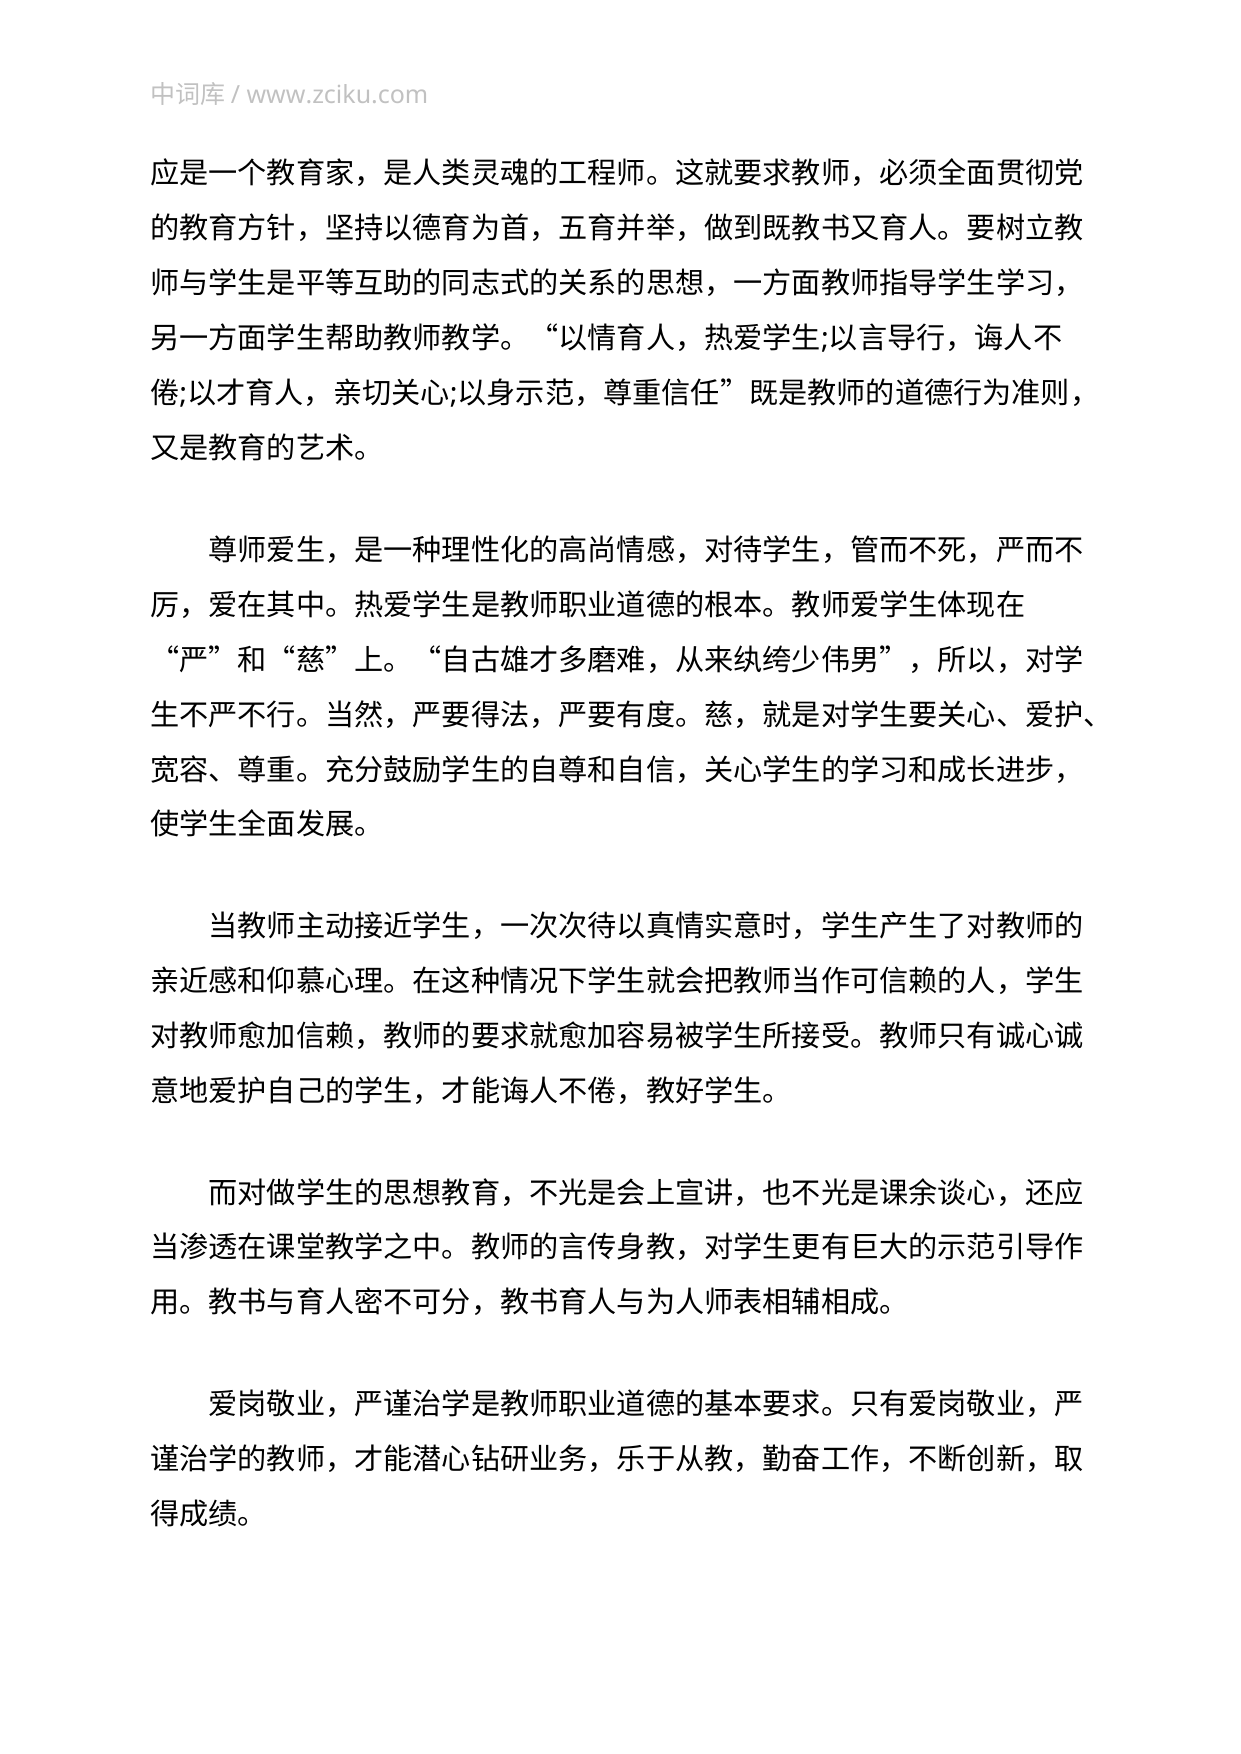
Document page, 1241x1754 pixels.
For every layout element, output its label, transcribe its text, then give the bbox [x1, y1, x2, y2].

text 而对做学生的思想教育，不光是会上宣讲，也不光是课余谈心，还应当渗透在课堂教学之中。教师的言传身教，对学生更有巨大的示范引导作用。教书与育人密不可分，教书育人与为人师表相辅相成。 [150, 1169, 1090, 1321]
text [150, 150, 1090, 467]
text 当教师主动接近学生，一次次待以真情实意时，学生产生了对教师的亲近感和仰慕心理。在这种情况下学生就会把教师当作可信赖的人，学生对教师愈加信赖，教师的要求就愈加容易被学生所接受。教师只有诚心诚意地爱护自己的学生，才能诲人不倦，教好学生。 [150, 903, 1090, 1110]
text 爱岗敬业，严谨治学是教师职业道德的基本要求。只有爱岗敬业，严谨治学的教师，才能潜心钻研业务，乐于从教，勤奋工作，不断创新，取得成绩。 [150, 1381, 1090, 1533]
text 尊师爱生，是一种理性化的高尚情感，对待学生，管而不死，严而不厉，爱在其中。热爱学生是教师职业道德的根本。教师爱学生体现在“严”和“慈”上。“自古雄才多磨难，从来纨绔少伟男”，所以，对学生不严不行。当然，严要得法，严要有度。慈，就是对学生要关心、爱护、宽容、尊重。充分鼓励学生的自尊和自信，关心学生的学习和成长进步，使学生全面发展。 [150, 526, 1090, 843]
